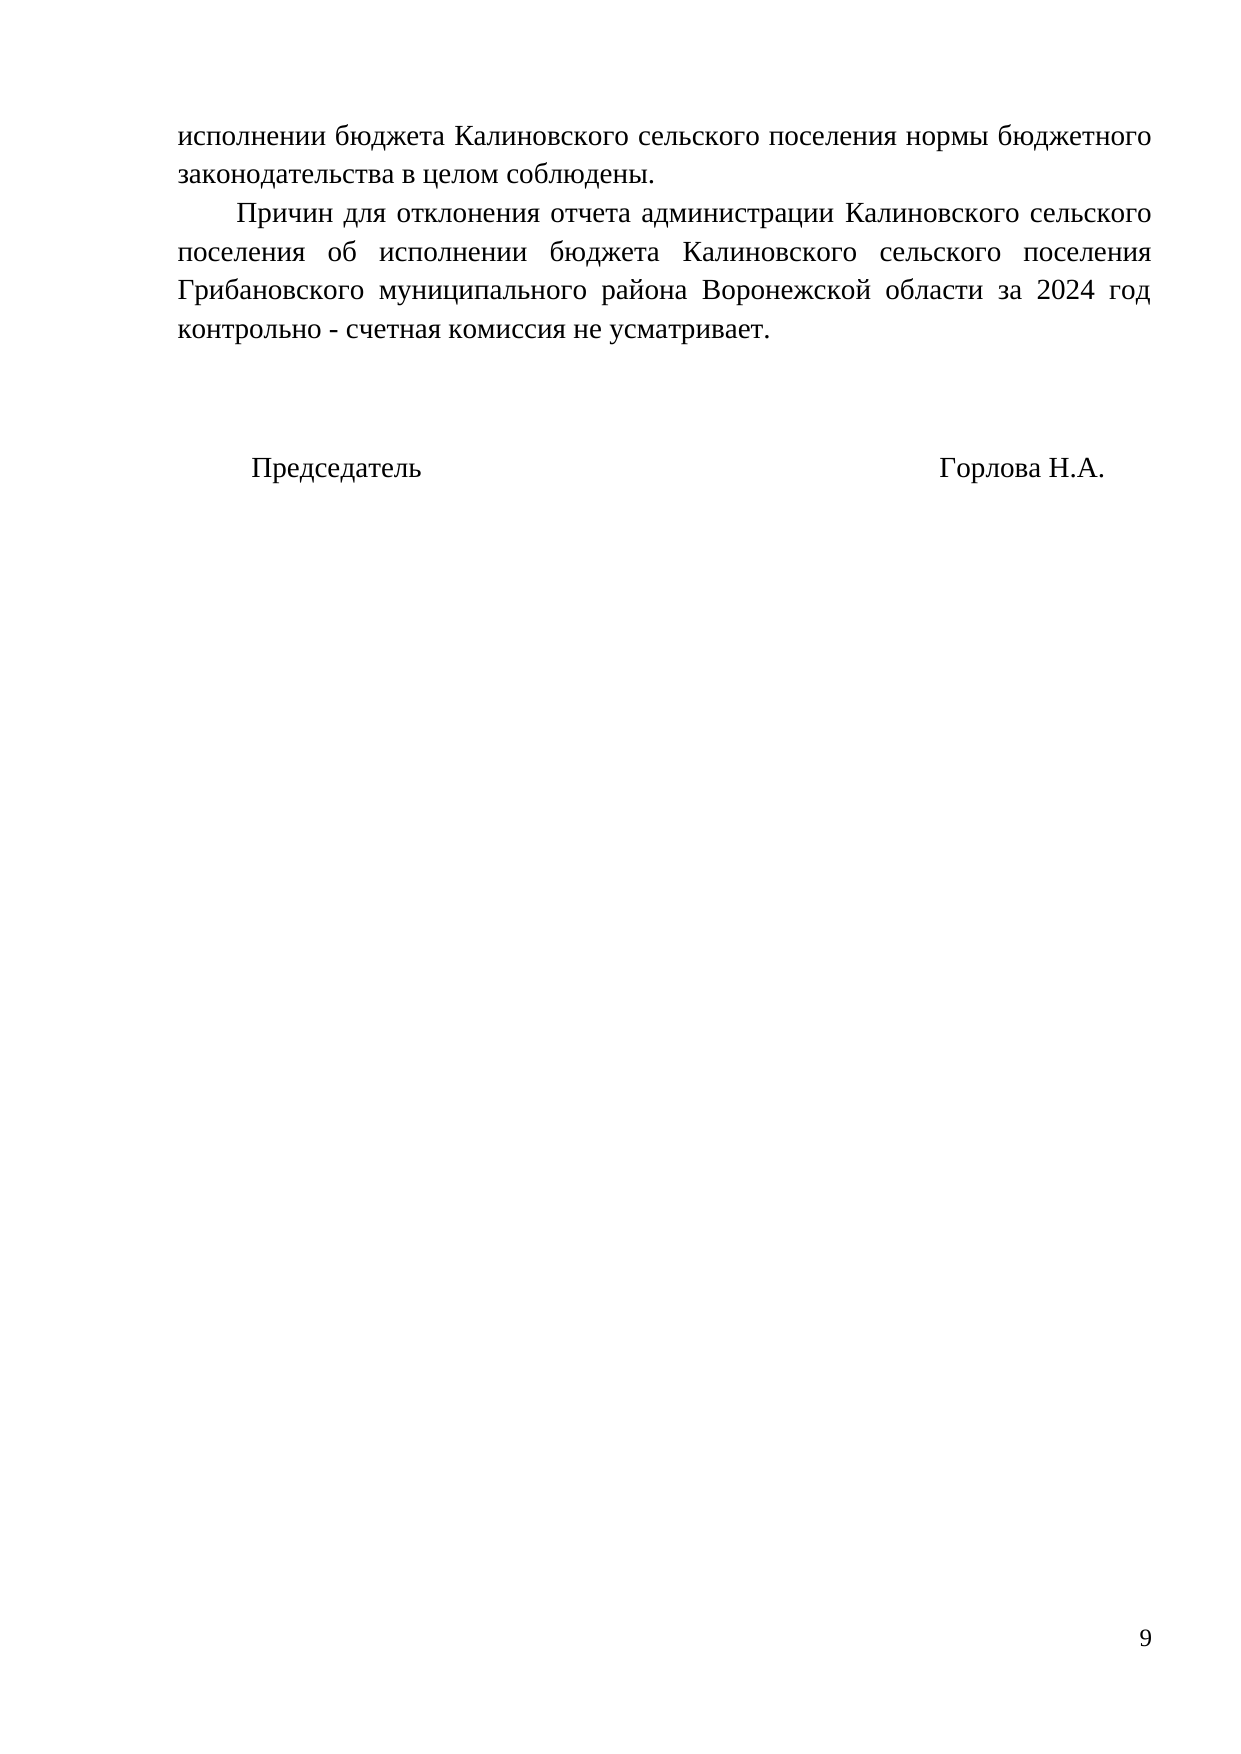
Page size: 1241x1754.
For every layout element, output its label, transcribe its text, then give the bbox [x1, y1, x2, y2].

text Причин для отклонения отчета администрации Калиновского сельского поселения об исполнении бюджета Калиновского сельского поселения Грибановского муниципального района Воронежской области за 2024 год контрольно - счетная комиссия не усматривает. [177, 195, 1152, 344]
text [177, 118, 1152, 190]
text Председатель Горлова Н.А. [177, 450, 1152, 483]
